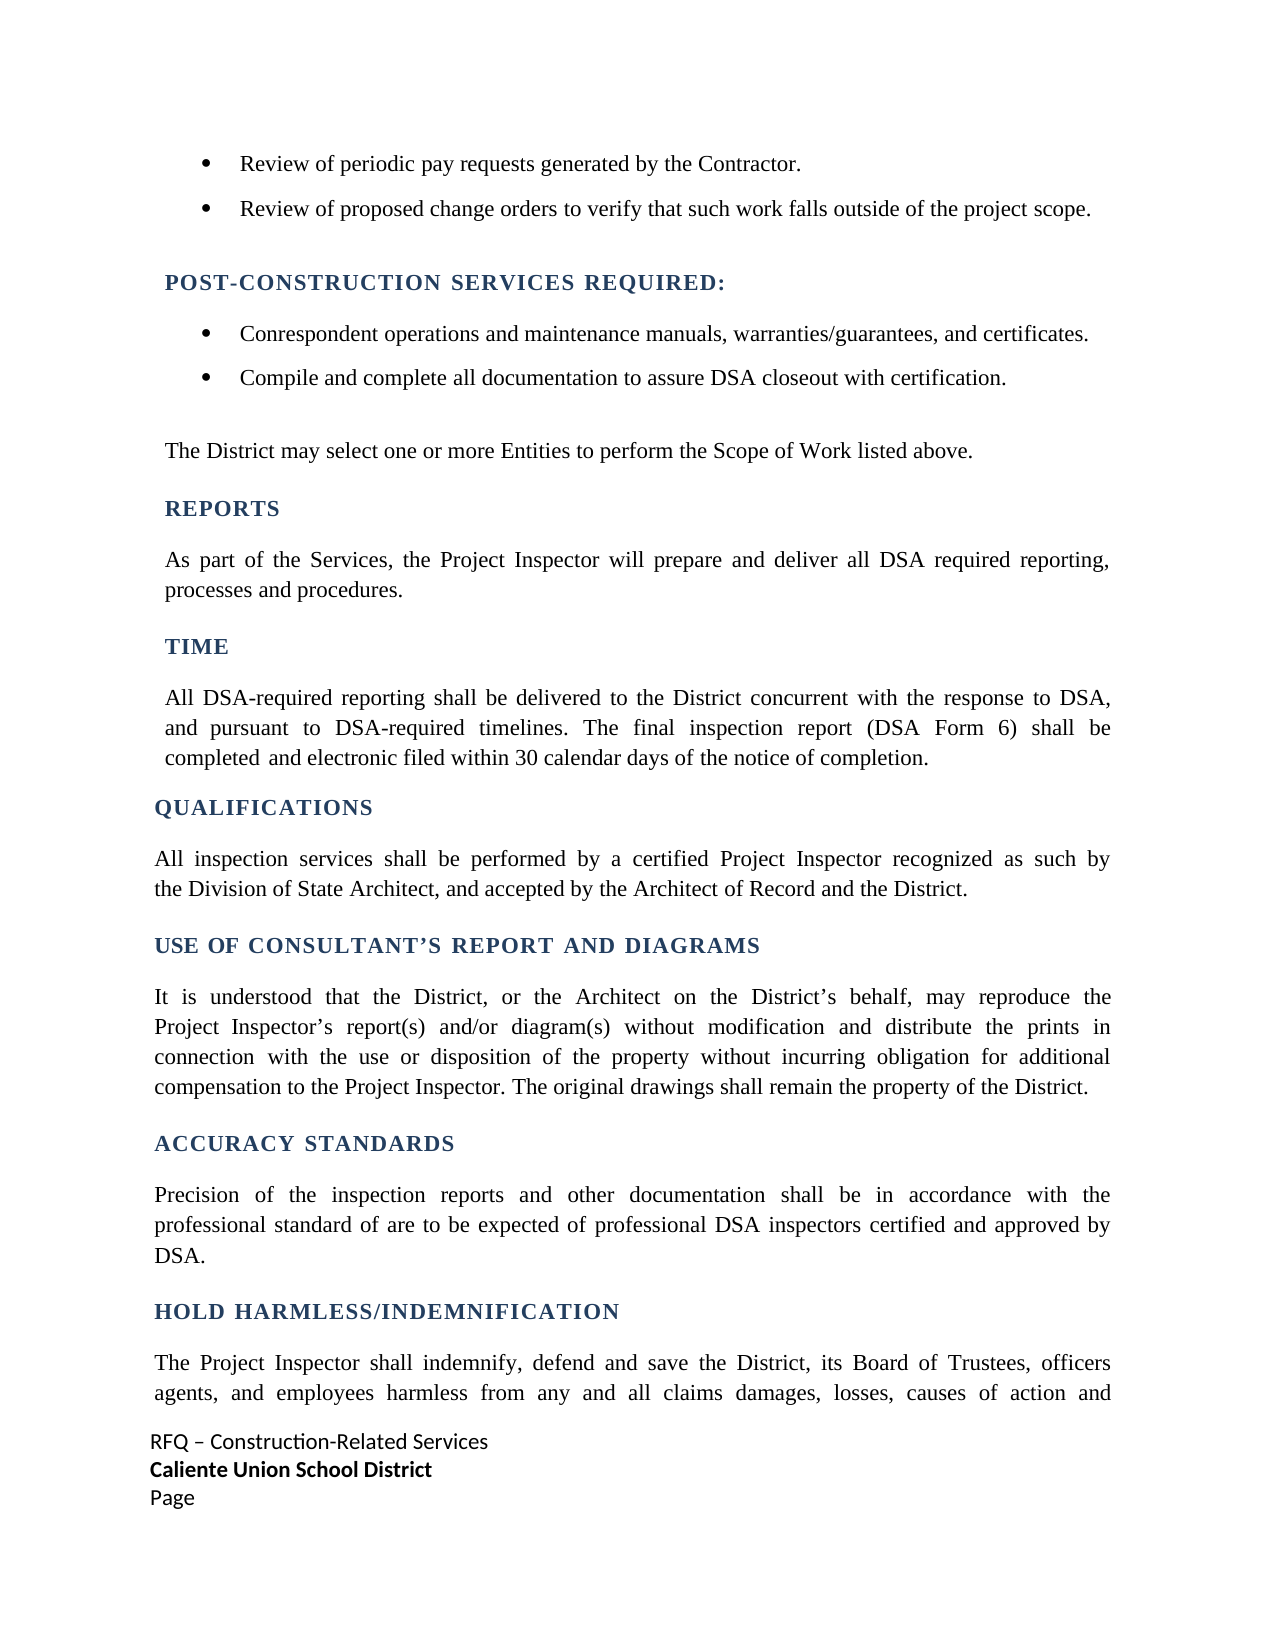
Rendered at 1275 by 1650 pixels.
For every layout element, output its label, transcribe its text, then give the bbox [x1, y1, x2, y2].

list Compile and complete all documentation to assure DSA closeout with certification. [202, 364, 1125, 391]
list Review of proposed change orders to verify that such work falls outside of the project scope. [202, 194, 1125, 221]
text TIME [164, 633, 1125, 659]
text QUALIFICATIONS [154, 796, 1125, 821]
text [154, 1349, 1111, 1406]
text USE OF CONSULTANT’S REPORT AND DIAGRAMS [154, 932, 1125, 958]
text Precision of the inspection reports and other documentation shall be in accordance with the professional standard of are to be expected of professional DSA inspectors certified and approved by DSA. [154, 1181, 1111, 1268]
text POST-CONSTRUCTION SERVICES REQUIRED: [164, 269, 1125, 296]
list Conrespondent operations and maintenance manuals, warranties/guarantees, and certificates. [202, 320, 1125, 346]
text ACCURACY STANDARDS [154, 1131, 1125, 1157]
text All inspection services shall be performed by a certified Project Inspector recognized as such by the Division of State Architect, and accepted by the Architect of Record and the District. [154, 845, 1111, 901]
text As part of the Services, the Project Inspector will prepare and deliver all DSA required reporting, processes and procedures. [164, 546, 1111, 602]
text All DSA-required reporting shall be delivered to the District concurrent with the response to DSA, and pursuant to DSA-required timelines. The final inspection report (DSA Form 6) shall be completed and electronic filed within 30 calendar days of the notice of completion. [164, 684, 1111, 771]
text REPORTS [164, 495, 1125, 521]
list Review of periodic pay requests generated by the Contractor. [202, 150, 1125, 176]
text It is understood that the District, or the Architect on the District’s behalf, may reproduce the Project Inspector’s report(s) and/or diagram(s) without modification and distribute the prints in connection with the use or disposition of the property without incurring obligation for additional compensation to the Project Inspector. The original drawings shall remain the property of the District. [154, 983, 1111, 1100]
text HOLD HARMLESS/INDEMNIFICATION [154, 1298, 1125, 1325]
text The District may select one or more Entities to perform the Scope of Work listed above. [164, 438, 1125, 464]
